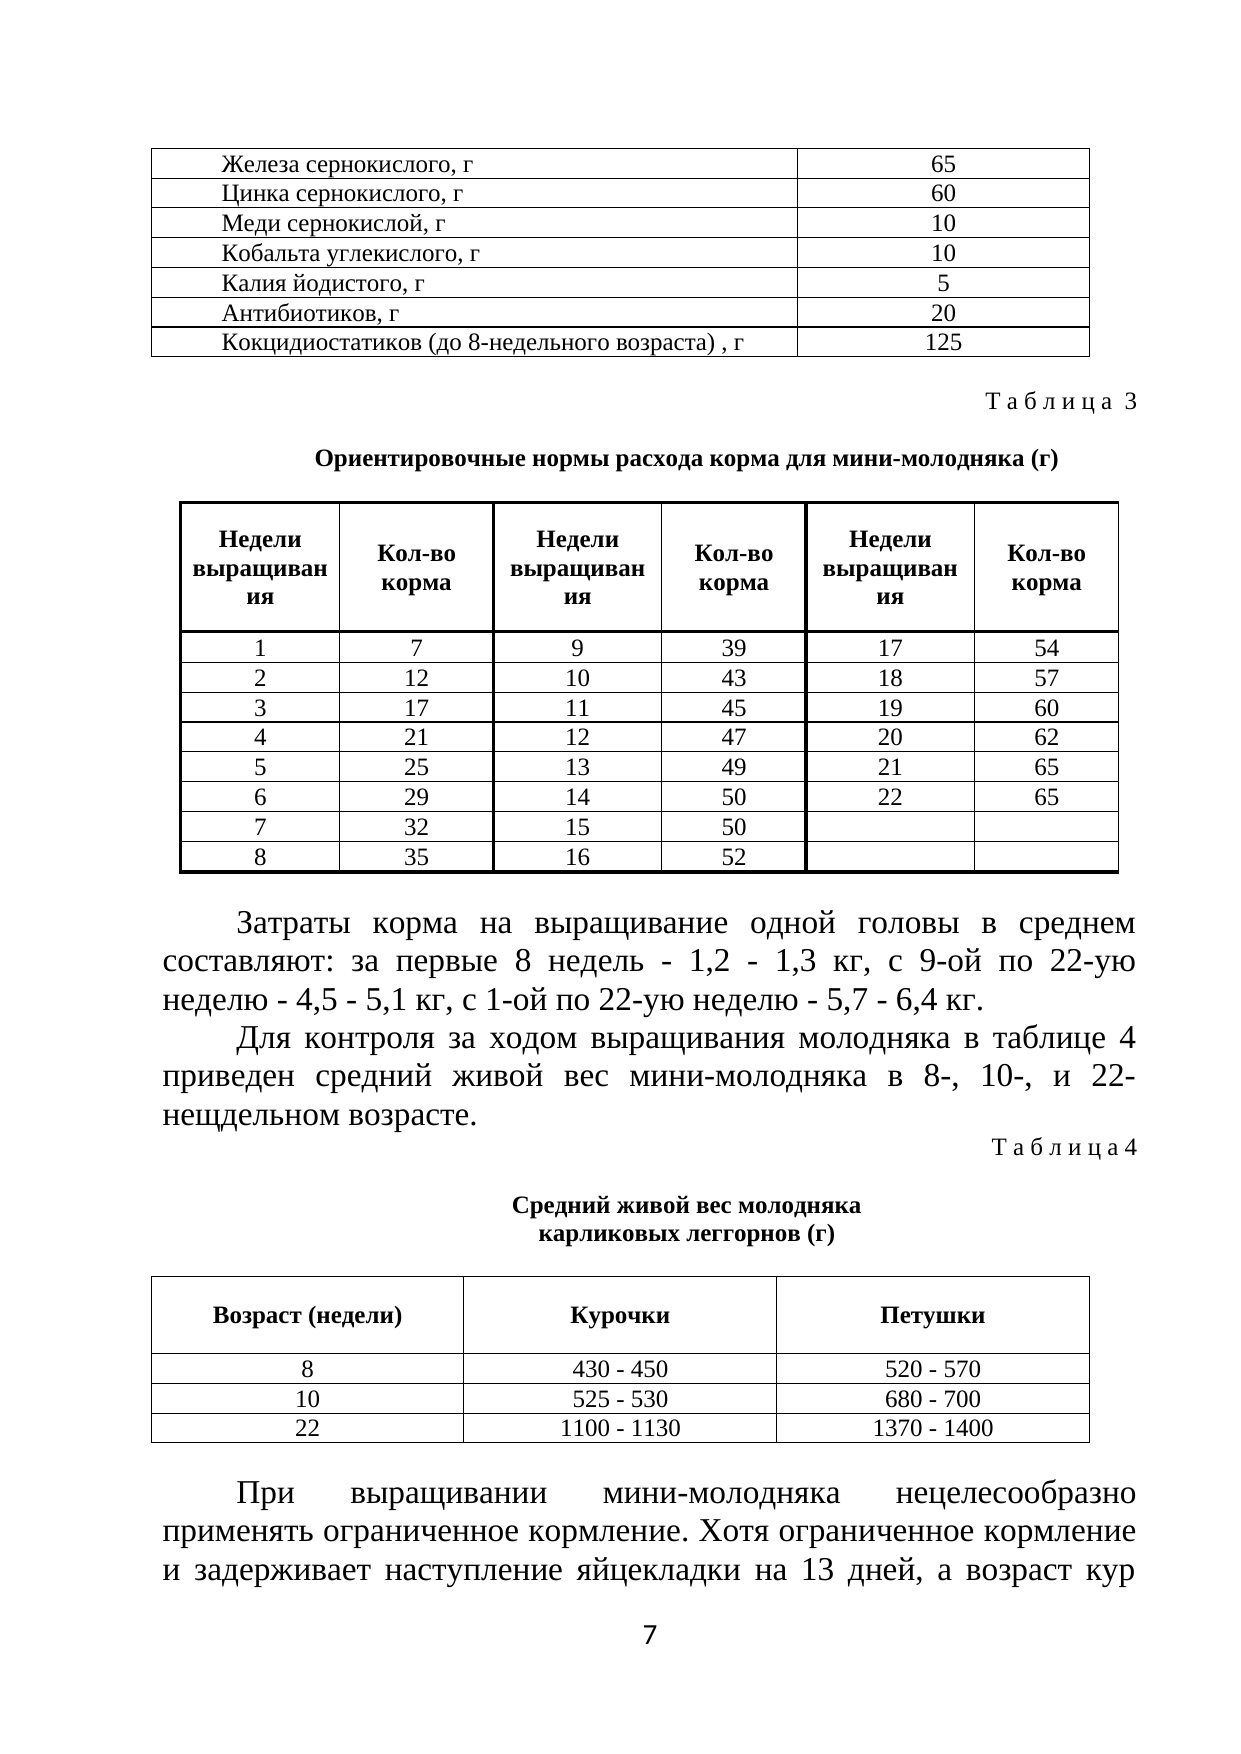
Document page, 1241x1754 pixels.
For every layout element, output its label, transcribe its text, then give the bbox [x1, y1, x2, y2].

table_cell 1 [182, 633, 339, 662]
table_cell 20 [798, 298, 1089, 326]
table_cell Кокцидиостатиков (до 8-недельного возраста) , г [152, 328, 797, 356]
table_cell 19 [808, 693, 974, 721]
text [162, 1472, 1137, 1587]
table_cell 9 [495, 633, 661, 662]
table_cell 21 [808, 752, 974, 781]
table_header Кол-во корма [662, 504, 804, 630]
table_cell 520 - 570 [777, 1354, 1089, 1383]
table_cell [808, 842, 974, 870]
table_cell Железа сернокислого, г [152, 149, 797, 177]
text Ориентировочные нормы расхода корма для мини-молодняка (г) [162, 443, 1137, 472]
table_header Возраст (недели) [152, 1277, 463, 1353]
table_cell 65 [975, 752, 1118, 781]
table_cell 10 [798, 208, 1089, 237]
table_cell 10 [798, 238, 1089, 267]
table_cell 5 [798, 268, 1089, 297]
table_cell 8 [182, 842, 339, 870]
table_header Петушки [777, 1277, 1089, 1353]
table_cell 39 [662, 633, 804, 662]
table_cell 22 [152, 1414, 463, 1442]
table_cell 3 [182, 693, 339, 721]
table_header Кол-во корма [975, 504, 1118, 630]
text Т а б л и ц а 3 [162, 386, 1137, 415]
table_cell 50 [662, 812, 804, 841]
table_cell 430 - 450 [464, 1354, 776, 1383]
table_header Недели выращивания [495, 504, 661, 630]
table_cell 14 [495, 782, 661, 811]
table_cell 60 [798, 179, 1089, 207]
table_cell 17 [340, 693, 492, 721]
table_cell 12 [495, 723, 661, 751]
table_cell 65 [798, 149, 1089, 177]
table_cell 13 [495, 752, 661, 781]
table_cell 43 [662, 663, 804, 692]
table_header Недели выращивания [808, 504, 974, 630]
table_cell 525 - 530 [464, 1384, 776, 1412]
table_cell Антибиотиков, г [152, 298, 797, 326]
table_cell Цинка сернокислого, г [152, 179, 797, 207]
table_cell 16 [495, 842, 661, 870]
table_cell 60 [975, 693, 1118, 721]
table_cell 7 [340, 633, 492, 662]
table_cell 45 [662, 693, 804, 721]
text Для контроля за ходом выращивания молодняка в таблице 4 приведен средний живой вес мини-молодняка в 8-, 10-, и 22-нещдельном возрасте. [162, 1017, 1137, 1132]
table_cell 8 [152, 1354, 463, 1383]
table_cell [975, 842, 1118, 870]
text Средний живой вес молодняка [162, 1190, 1137, 1218]
table_cell 65 [975, 782, 1118, 811]
table_cell 4 [182, 723, 339, 751]
table_cell [808, 812, 974, 841]
table_cell 50 [662, 782, 804, 811]
table_cell 32 [340, 812, 492, 841]
table_cell 1370 - 1400 [777, 1414, 1089, 1442]
table_cell 17 [808, 633, 974, 662]
table_cell 57 [975, 663, 1118, 692]
table_cell 11 [495, 693, 661, 721]
table_cell Кобальта углекислого, г [152, 238, 797, 267]
table_cell 54 [975, 633, 1118, 662]
table_cell [975, 812, 1118, 841]
table_cell 35 [340, 842, 492, 870]
table_cell 29 [340, 782, 492, 811]
table_header Курочки [464, 1277, 776, 1353]
table_cell Калия йодистого, г [152, 268, 797, 297]
text карликовых леггорнов (г) [162, 1218, 1137, 1247]
table_cell 12 [340, 663, 492, 692]
text Т а б л и ц а 4 [162, 1132, 1137, 1161]
table_header Недели выращивания [182, 504, 339, 630]
table_cell 18 [808, 663, 974, 692]
table_cell 10 [152, 1384, 463, 1412]
table_cell 25 [340, 752, 492, 781]
text Затраты корма на выращивание одной головы в среднем составляют: за первые 8 недель - 1,2 - 1,3 кг, с 9-ой по 22-ую неделю - 4,5 - 5,1 кг, с 1-ой по 22-ую неделю - 5,7 - 6,4 кг. [162, 902, 1137, 1017]
table_cell 20 [808, 723, 974, 751]
table_cell 7 [182, 812, 339, 841]
table_cell 52 [662, 842, 804, 870]
table_cell Меди сернокислой, г [152, 208, 797, 237]
table_cell 1100 - 1130 [464, 1414, 776, 1442]
table_cell 10 [495, 663, 661, 692]
table_cell 22 [808, 782, 974, 811]
table_cell 47 [662, 723, 804, 751]
table_cell 6 [182, 782, 339, 811]
table_cell 680 - 700 [777, 1384, 1089, 1412]
table_cell 15 [495, 812, 661, 841]
table_header Кол-во корма [340, 504, 492, 630]
table_cell 5 [182, 752, 339, 781]
table_cell 49 [662, 752, 804, 781]
table_cell 2 [182, 663, 339, 692]
table_cell 125 [798, 328, 1089, 356]
table_cell 21 [340, 723, 492, 751]
table_cell 62 [975, 723, 1118, 751]
